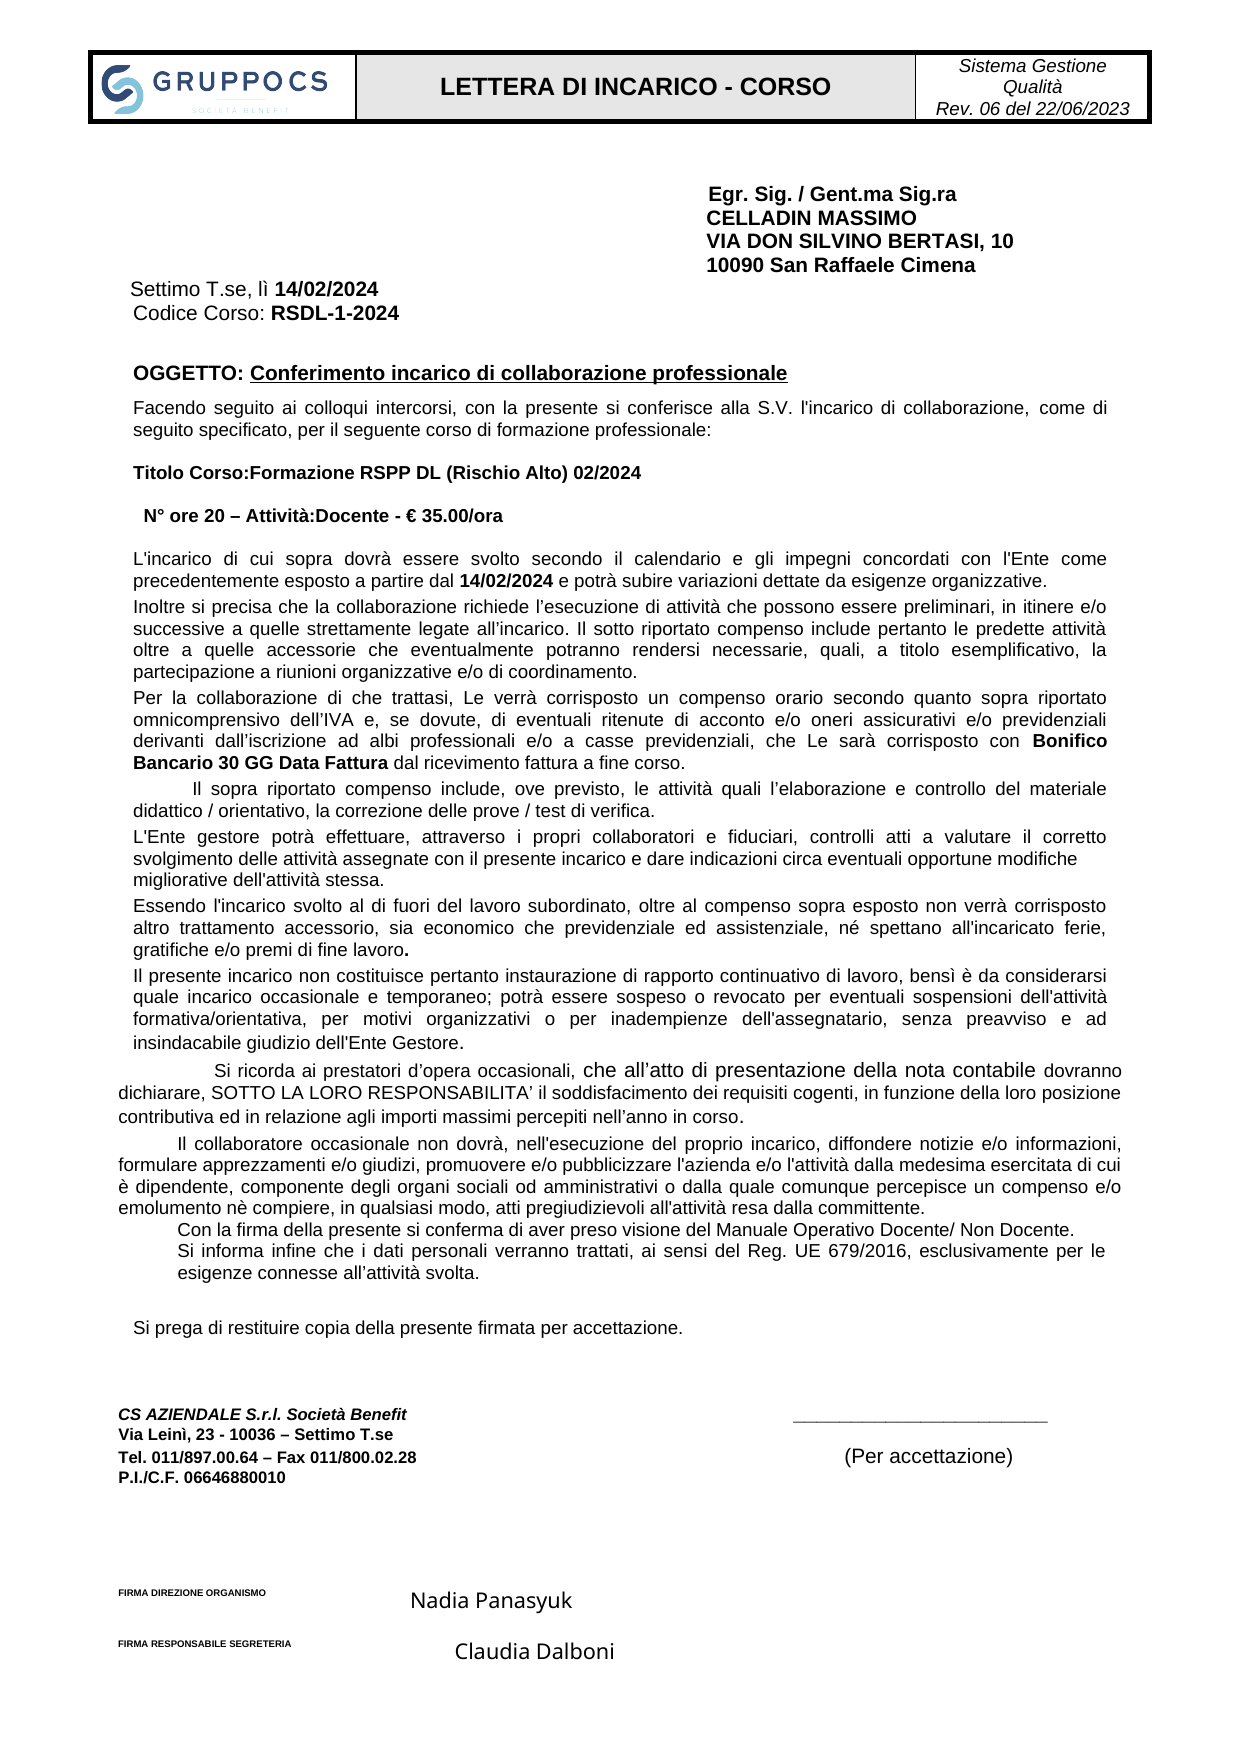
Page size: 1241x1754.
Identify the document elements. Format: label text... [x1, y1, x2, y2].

text Il presente incarico non costituisce pertanto instaurazione di rapporto continuativo di lavoro, bensì è da considerarsi quale incarico occasionale e temporaneo; potrà essere sospeso o revocato per eventuali sospensioni dell'attività formativa/orientativa, per motivi organizzativi o per inadempienze dell'assegnatario, senza preavviso e ad insindacabile giudizio dell'Ente Gestore. [133, 965, 1107, 1053]
text P.I./C.F. 06646880010 [118, 1468, 1107, 1487]
text Si ricorda ai prestatori d’opera occasionali, che all’atto di presentazione della nota contabile dovranno dichiarare, SOTTO LA LORO RESPONSABILITA’ il soddisfacimento dei requisiti cogenti, in funzione della loro posizione contributiva ed in relazione agli importi massimi percepiti nell’anno in corso. [118, 1058, 1122, 1128]
text Inoltre si precisa che la collaborazione richiede l’esecuzione di attività che possono essere preliminari, in itinere e/o successive a quelle strettamente legate all’incarico. Il sotto riportato compenso include pertanto le predette attività oltre a quelle accessorie che eventualmente potranno rendersi necessarie, quali, a titolo esemplificativo, la partecipazione a riunioni organizzative e/o di coordinamento. [133, 596, 1107, 682]
text CELLADIN MASSIMO [118, 205, 1122, 229]
text Il collaboratore occasionale non dovrà, nell'esecuzione del proprio incarico, diffondere notizie e/o informazioni, formulare apprezzamenti e/o giudizi, promuovere e/o pubblicizzare l'azienda e/o l'attività dalla medesima esercitata di cui è dipendente, componente degli organi sociali od amministrativi o dalla quale comunque percepisce un compenso e/o emolumento nè compiere, in qualsiasi modo, atti pregiudizievoli all'attività resa dalla committente. [118, 1132, 1122, 1219]
text Egr. Sig. / Gent.ma Sig.ra [634, 181, 1122, 205]
text Per la collaborazione di che trattasi, Le verrà corrisposto un compenso orario secondo quanto sopra riportato omnicomprensivo dell’IVA e, se dovute, di eventuali ritenute di acconto e/o oneri assicurativi e/o previdenziali derivanti dall’iscrizione ad albi professionali e/o a casse previdenziali, che Le sarà corrisposto con Bonifico Bancario 30 GG Data Fattura dal ricevimento fattura a fine corso. [133, 687, 1107, 773]
text Si informa infine che i dati personali verranno trattati, ai sensi del Reg. UE 679/2016, esclusivamente per le esigenze connesse all’attività svolta. [177, 1240, 1107, 1283]
text OGGETTO: Conferimento incarico di collaborazione professionale [133, 361, 1107, 385]
text Si prega di restituire copia della presente firmata per accettazione. [133, 1317, 1107, 1338]
picture [101, 65, 331, 115]
text Settimo T.se, lì 14/02/2024 [118, 277, 1122, 301]
text Codice Corso: RSDL-1-2024 [133, 301, 1122, 325]
text L'Ente gestore potrà effettuare, attraverso i propri collaboratori e fiduciari, controlli atti a valutare il corretto svolgimento delle attività assegnate con il presente incarico e dare indicazioni circa eventuali opportune modifiche [133, 826, 1107, 869]
text Via Leinì, 23 - 10036 – Settimo T.se [118, 1425, 1107, 1444]
table_cell FIRMA RESPONSABILE SEGRETERIA [107, 1615, 443, 1666]
text VIA DON SILVINO BERTASI, 10 [118, 229, 1122, 253]
table_header Nadia Panasyuk [399, 1564, 856, 1615]
text CS AZIENDALE S.r.l. Società Benefit ______________________ [118, 1401, 1107, 1425]
text N° ore 20 – Attività:Docente - € 35.00/ora [133, 505, 1107, 526]
text L'incarico di cui sopra dovrà essere svolto secondo il calendario e gli impegni concordati con l'Ente come precedentemente esposto a partire dal 14/02/2024 e potrà subire variazioni dettate da esigenze organizzative. [133, 548, 1107, 591]
text migliorative dell'attività stessa. [133, 869, 1107, 891]
text Titolo Corso:Formazione RSPP DL (Rischio Alto) 02/2024 [133, 462, 1107, 483]
text 10090 San Raffaele Cimena [118, 253, 1122, 277]
table_cell Claudia Dalboni [443, 1615, 1126, 1666]
table_header FIRMA DIREZIONE ORGANISMO [107, 1564, 399, 1615]
text Tel. 011/897.00.64 – Fax 011/800.02.28 (Per accettazione) [118, 1444, 1107, 1468]
text Il sopra riportato compenso include, ove previsto, le attività quali l’elaborazione e controllo del materiale didattico / orientativo, la correzione delle prove / test di verifica. [133, 778, 1107, 821]
text Facendo seguito ai colloqui intercorsi, con la presente si conferisce alla S.V. l'incarico di collaborazione, come di seguito specificato, per il seguente corso di formazione professionale: [133, 397, 1107, 440]
text Con la firma della presente si conferma di aver preso visione del Manuale Operativo Docente/ Non Docente. [118, 1219, 1122, 1240]
text Essendo l'incarico svolto al di fuori del lavoro subordinato, oltre al compenso sopra esposto non verrà corrisposto altro trattamento accessorio, sia economico che previdenziale ed assistenziale, né spettano all'incaricato ferie, gratifiche e/o premi di fine lavoro. [133, 895, 1107, 960]
